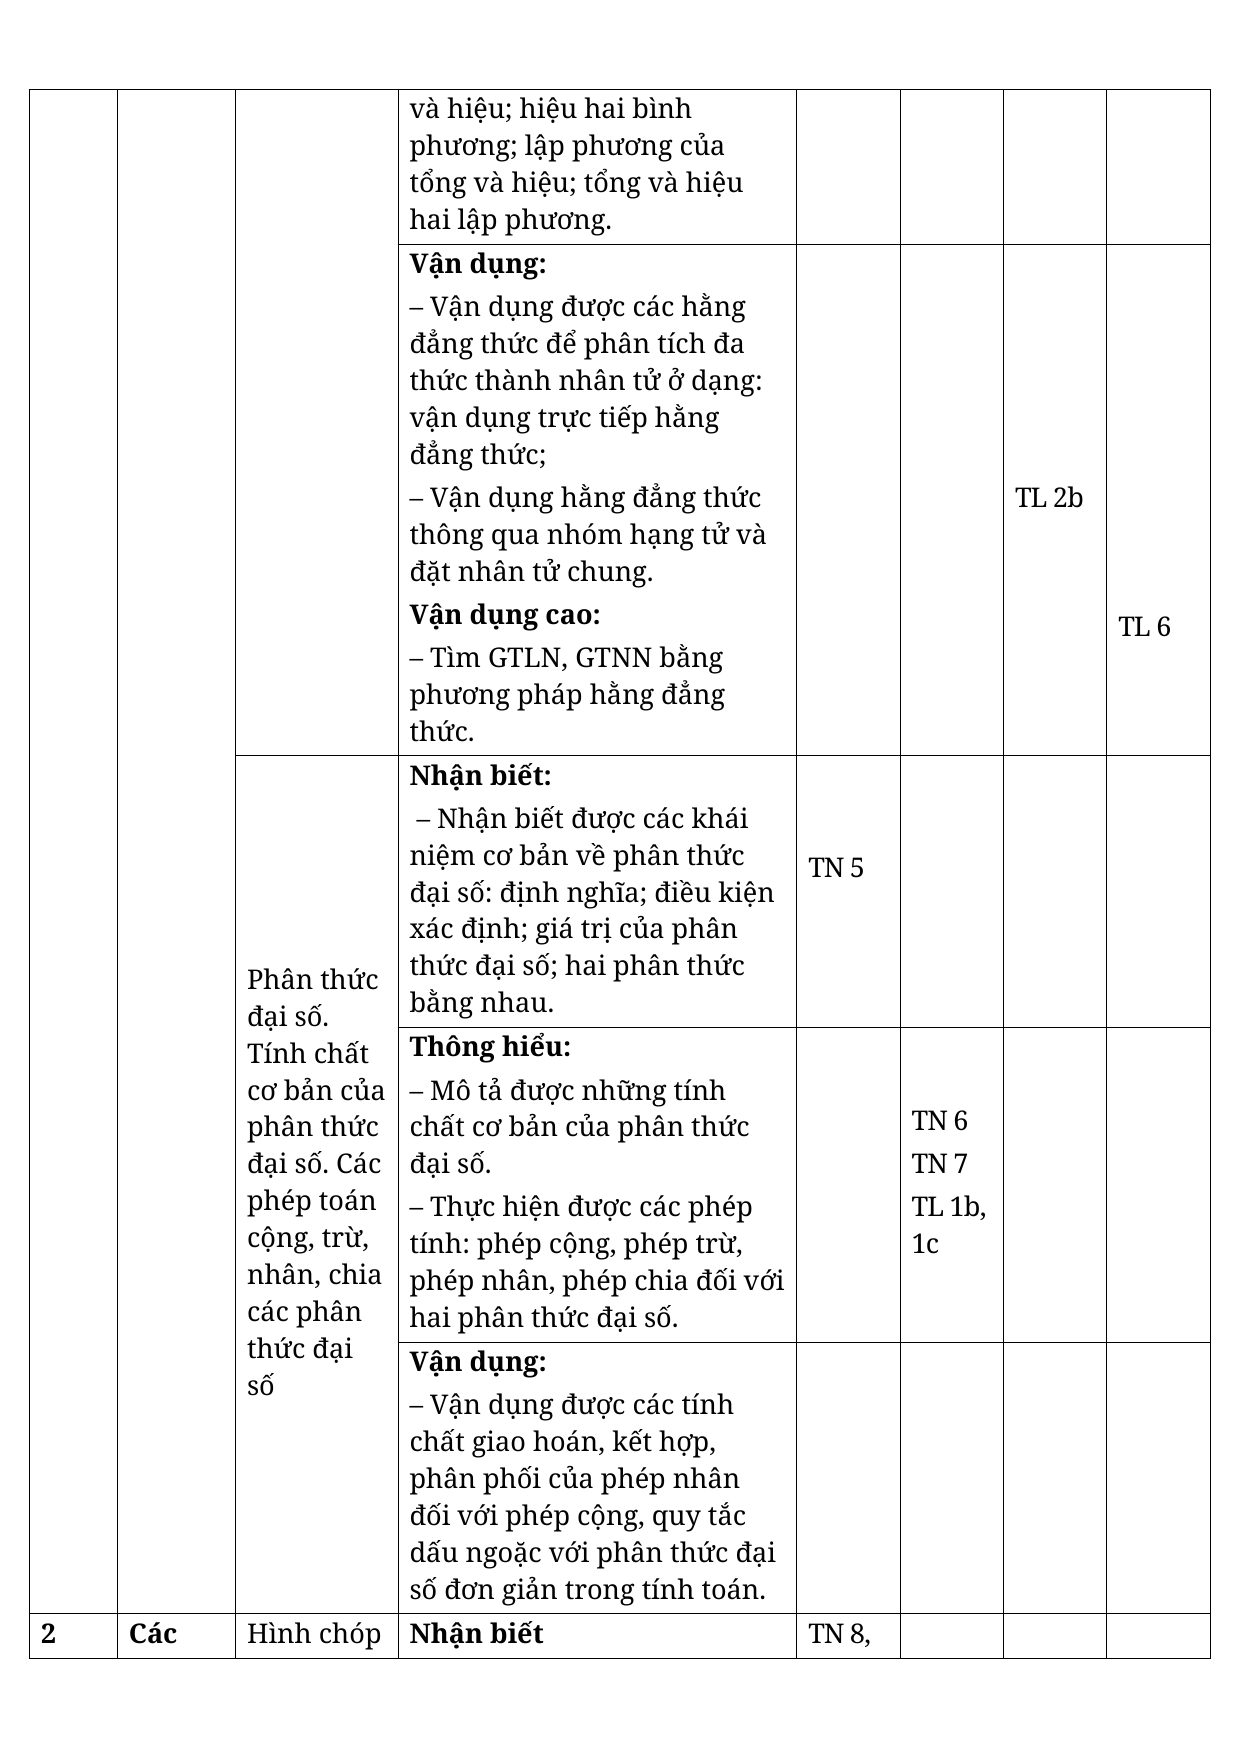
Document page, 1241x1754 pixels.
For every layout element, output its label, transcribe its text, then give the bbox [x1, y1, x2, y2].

table_cell [901, 90, 1003, 243]
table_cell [236, 1614, 398, 1657]
table_cell Nhận biết: – Nhận biết được các khái niệm cơ bản về phân thức đại số: định nghĩa; điều kiện xác định; giá trị của phân thức đại số; hai phân thức bằng nhau. [399, 756, 796, 1027]
table_cell [1107, 1343, 1210, 1613]
table_cell Phân thức đại số. Tính chất cơ bản của phân thức đại số. Các phép toán cộng, trừ, nhân, chia các phân thức đại số [236, 756, 398, 1613]
table_cell [797, 1028, 900, 1342]
table_cell [797, 245, 900, 755]
table_cell TN 8, 9 [797, 1614, 900, 1657]
table_cell [1004, 756, 1106, 1027]
table_cell TL 2b [1004, 245, 1106, 755]
table_cell [1107, 1028, 1210, 1342]
table_cell TL 6 [1107, 245, 1210, 755]
table_cell Vận dụng: – Vận dụng được các tính chất giao hoán, kết hợp, phân phối của phép nhân đối với phép cộng, quy tắc dấu ngoặc với phân thức đại số đơn giản trong tính toán. [399, 1343, 796, 1613]
table_cell [797, 90, 900, 243]
table_cell 2 [30, 1614, 117, 1657]
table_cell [399, 90, 796, 243]
table_cell Vận dụng: – Vận dụng được các hằng đẳng thức để phân tích đa thức thành nhân tử ở dạng: vận dụng trực tiếp hằng đẳng thức; – Vận dụng hằng đẳng thức thông qua nhóm hạng tử và đặt nhân tử chung. Vận dụng cao: – Tìm GTLN, GTNN bằng phương pháp hằng đẳng thức. [399, 245, 796, 755]
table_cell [399, 1614, 796, 1657]
table_cell TN 6 TN 7 TL 1b, 1c [901, 1028, 1003, 1342]
table_cell [1107, 756, 1210, 1027]
table_cell [901, 1614, 1003, 1657]
table_cell Thông hiểu: – Mô tả được những tính chất cơ bản của phân thức đại số. – Thực hiện được các phép tính: phép cộng, phép trừ, phép nhân, phép chia đối với hai phân thức đại số. [399, 1028, 796, 1342]
table_cell [1004, 1343, 1106, 1613]
table_cell [1004, 1028, 1106, 1342]
table_cell [901, 245, 1003, 755]
table_cell TN 5 [797, 756, 900, 1027]
table_cell [1004, 1614, 1106, 1657]
table_cell [901, 1343, 1003, 1613]
table_cell [901, 756, 1003, 1027]
table_cell [1004, 90, 1106, 243]
table_cell [1107, 90, 1210, 243]
table_cell [797, 1343, 900, 1613]
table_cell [118, 1614, 235, 1657]
table_cell [1107, 1614, 1210, 1657]
